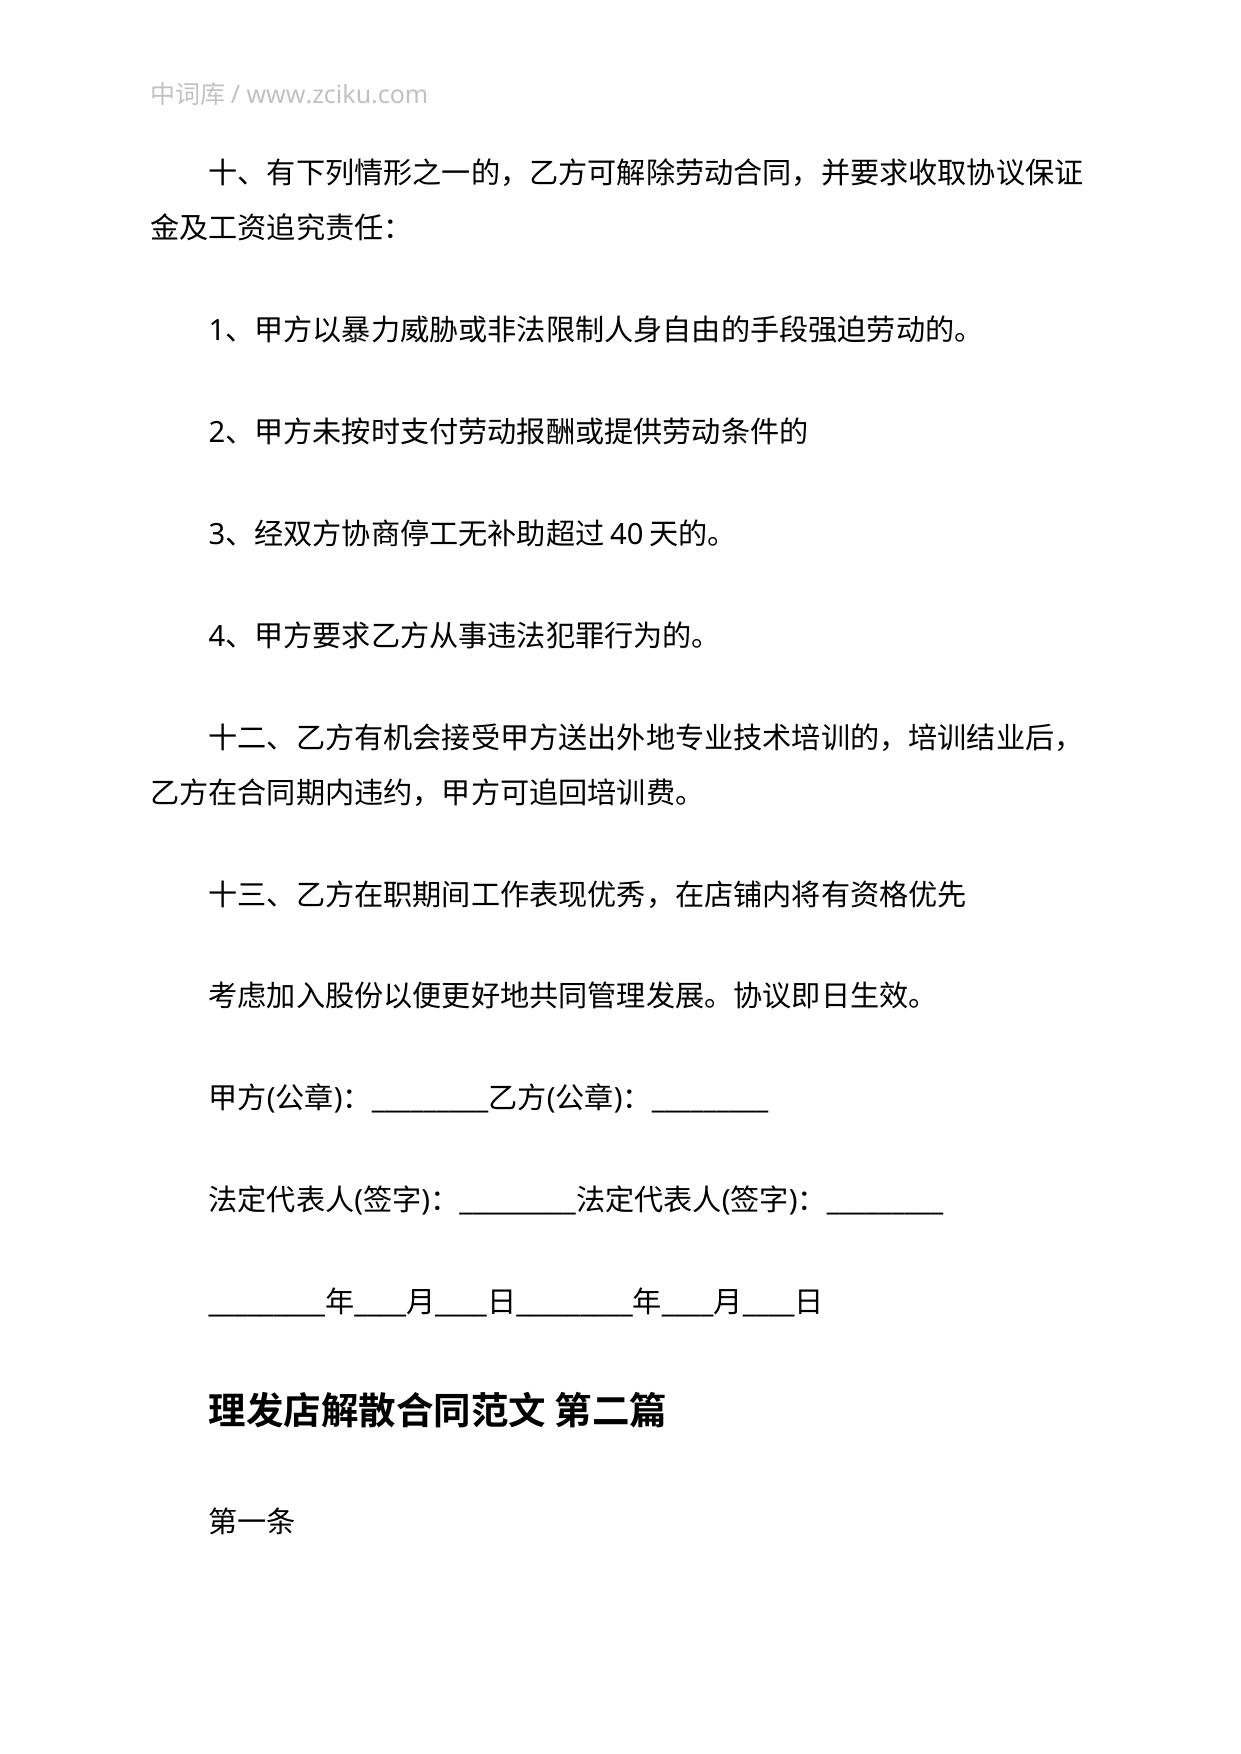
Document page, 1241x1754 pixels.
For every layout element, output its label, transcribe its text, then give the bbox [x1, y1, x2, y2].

text _________年____月____日_________年____月____日 [150, 1279, 1090, 1321]
text 2、甲方未按时支付劳动报酬或提供劳动条件的 [150, 409, 1090, 451]
text 理发店解散合同范文 第二篇 [150, 1381, 1090, 1435]
text 4、甲方要求乙方从事违法犯罪行为的。 [150, 613, 1090, 655]
text 十三、乙方在职期间工作表现优秀，在店铺内将有资格优先 [150, 871, 1090, 913]
text 1、甲方以暴力威胁或非法限制人身自由的手段强迫劳动的。 [150, 307, 1090, 349]
text 第一条 [150, 1498, 1090, 1540]
text 法定代表人(签字)：_________法定代表人(签字)：_________ [150, 1177, 1090, 1219]
text 考虑加入股份以便更好地共同管理发展。协议即日生效。 [150, 973, 1090, 1015]
text 3、经双方协商停工无补助超过40天的。 [150, 511, 1090, 553]
text 甲方(公章)：_________乙方(公章)：_________ [150, 1075, 1090, 1117]
text 十、有下列情形之一的，乙方可解除劳动合同，并要求收取协议保证金及工资追究责任： [150, 150, 1090, 247]
text 十二、乙方有机会接受甲方送出外地专业技术培训的，培训结业后，乙方在合同期内违约，甲方可追回培训费。 [150, 714, 1090, 812]
